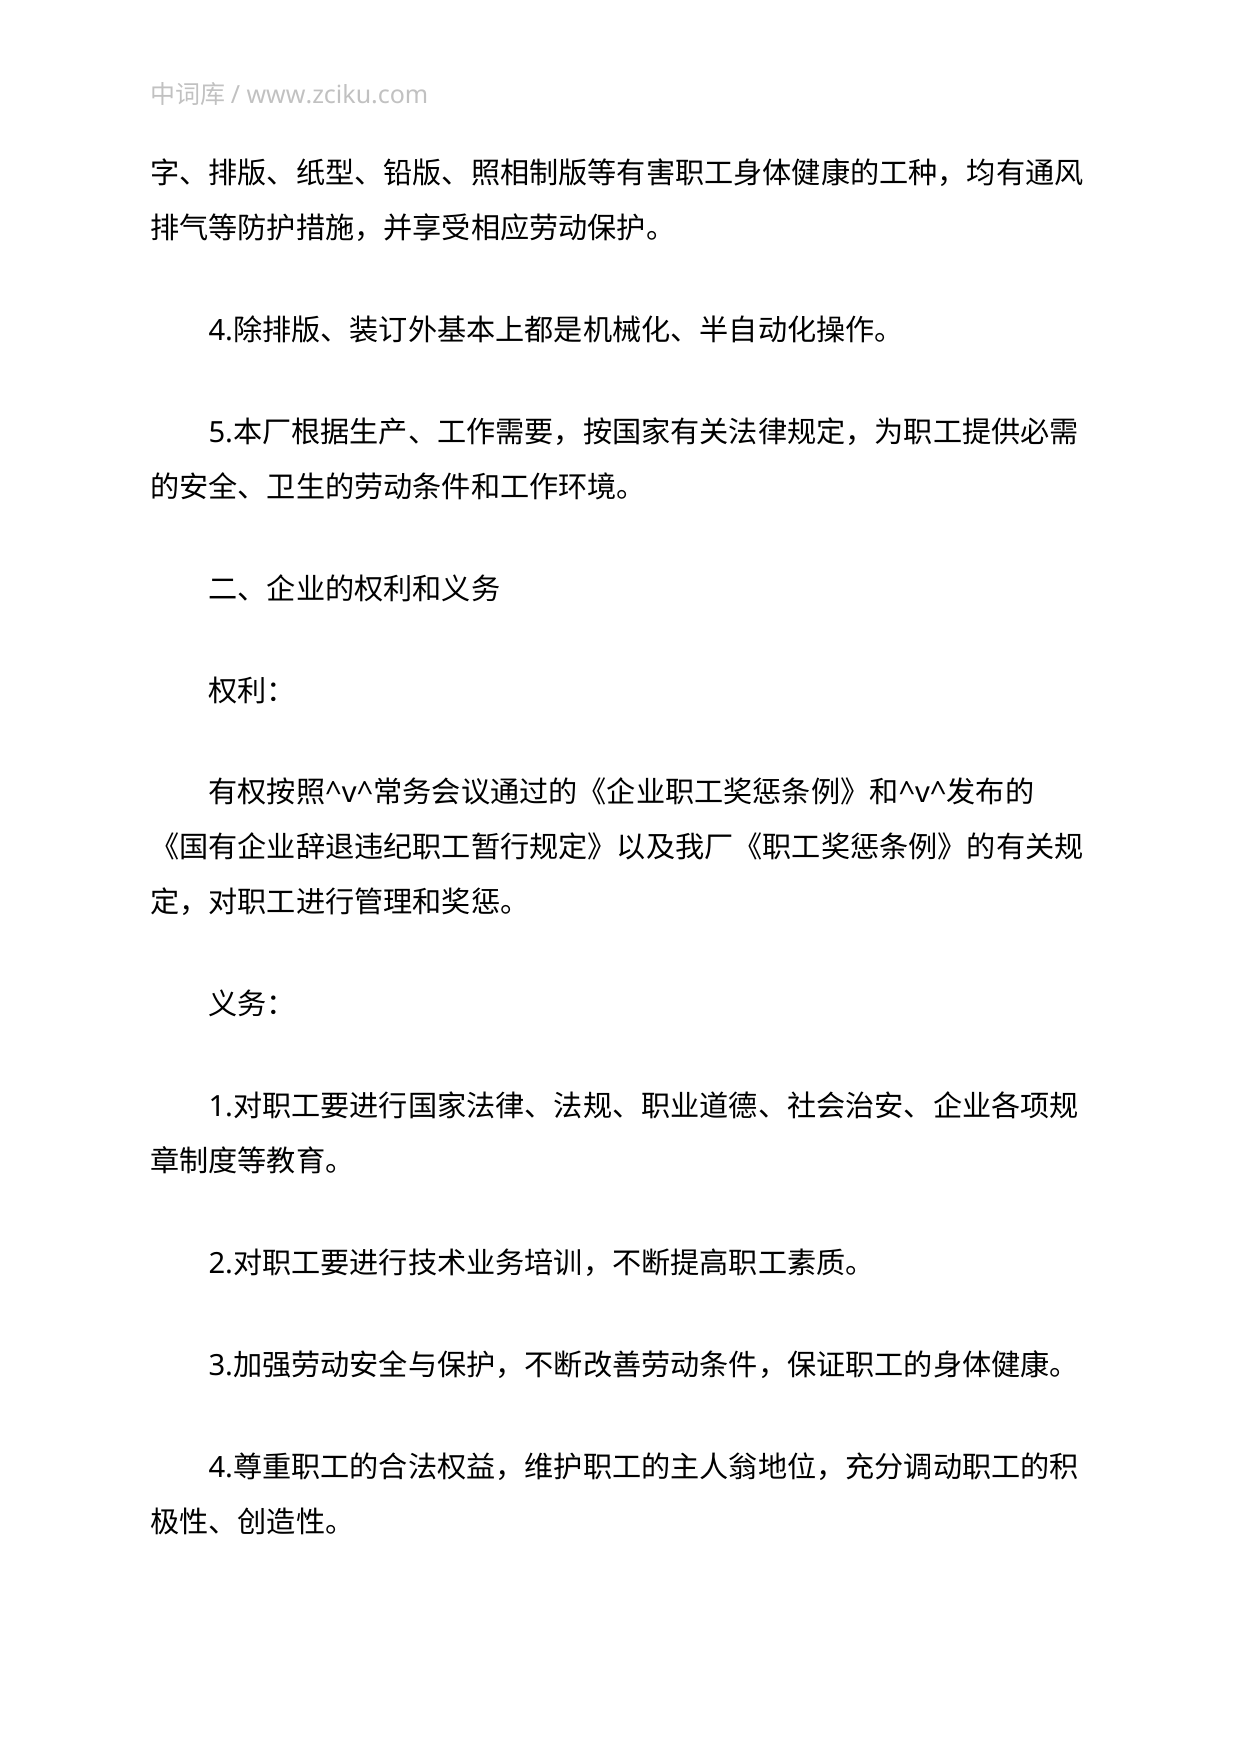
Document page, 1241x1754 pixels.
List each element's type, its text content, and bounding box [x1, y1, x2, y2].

text 权利： [150, 667, 1090, 709]
text 4.尊重职工的合法权益，维护职工的主人翁地位，充分调动职工的积极性、创造性。 [150, 1443, 1090, 1540]
text 1.对职工要进行国家法律、法规、职业道德、社会治安、企业各项规章制度等教育。 [150, 1082, 1090, 1180]
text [150, 150, 1090, 247]
text 4.除排版、装订外基本上都是机械化、半自动化操作。 [150, 307, 1090, 349]
text 5.本厂根据生产、工作需要，按国家有关法律规定，为职工提供必需的安全、卫生的劳动条件和工作环境。 [150, 409, 1090, 506]
text 义务： [150, 981, 1090, 1023]
text 有权按照^v^常务会议通过的《企业职工奖惩条例》和^v^发布的《国有企业辞退违纪职工暂行规定》以及我厂《职工奖惩条例》的有关规定，对职工进行管理和奖惩。 [150, 769, 1090, 921]
text 3.加强劳动安全与保护，不断改善劳动条件，保证职工的身体健康。 [150, 1341, 1090, 1383]
text 2.对职工要进行技术业务培训，不断提高职工素质。 [150, 1239, 1090, 1282]
text 二、企业的权利和义务 [150, 565, 1090, 608]
